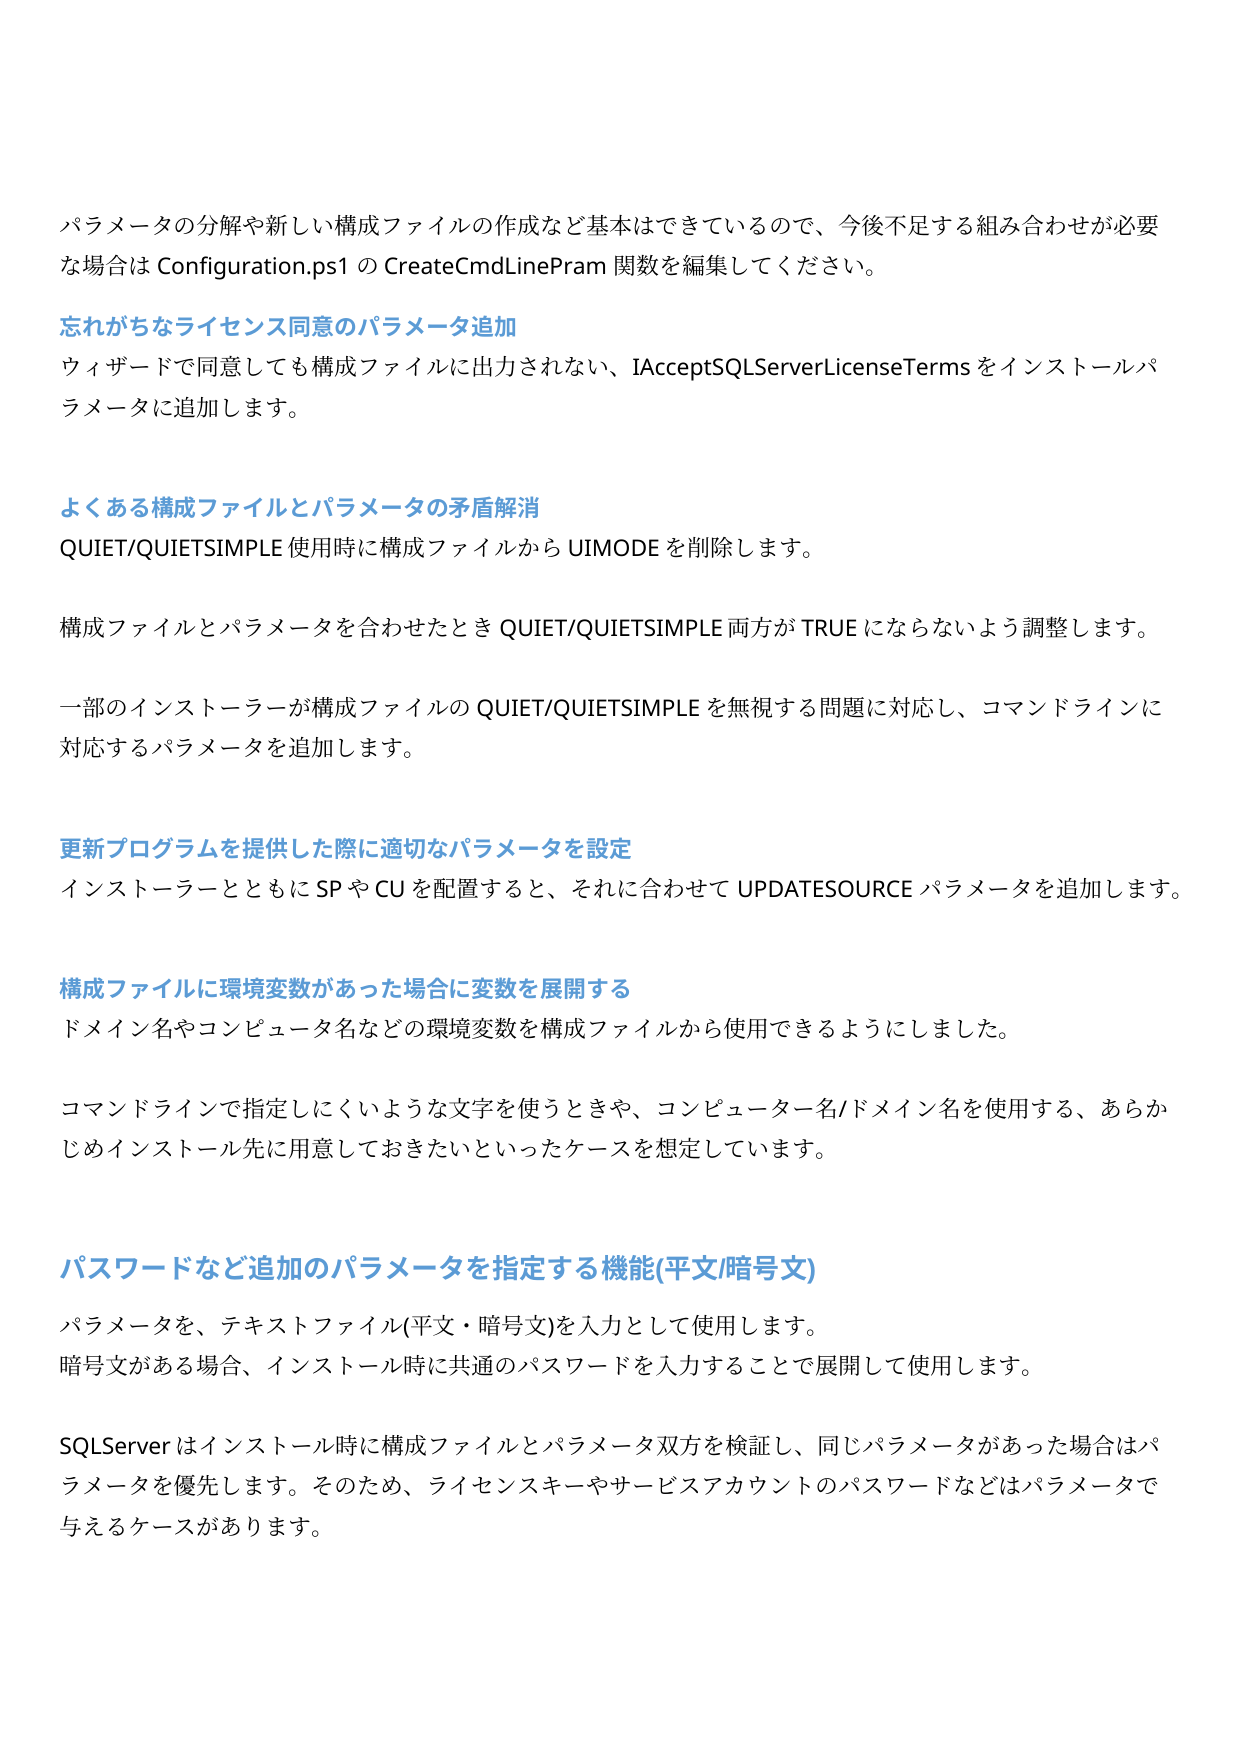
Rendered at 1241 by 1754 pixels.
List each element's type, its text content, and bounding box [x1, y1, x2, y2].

text パラメータを、テキストファイル(平文・暗号文)を入力として使用します。 [59, 1307, 1181, 1342]
text 一部のインストーラーが構成ファイルのQUIET/QUIETSIMPLEを無視する問題に対応し、コマンドラインに対応するパラメータを追加します。 [59, 689, 1181, 764]
text インストーラーとともにSPやCUを配置すると、それに合わせて UPDATESOURCE パラメータを追加します。 [59, 870, 1181, 905]
text 構成ファイルとパラメータを合わせたときQUIET/QUIETSIMPLE両方がTRUEにならないよう調整します。 [59, 609, 1181, 644]
subtitle 更新プログラムを提供した際に適切なパラメータを設定 [59, 830, 1181, 865]
text ドメイン名やコンピュータ名などの環境変数を構成ファイルから使用できるようにしました。 [59, 1010, 1181, 1046]
text 暗号文がある場合、インストール時に共通のパスワードを入力することで展開して使用します。 [59, 1347, 1181, 1382]
text ウィザードで同意しても構成ファイルに出力されない、IAcceptSQLServerLicenseTermsをインストールパラメータに追加します。 [59, 348, 1181, 424]
subtitle 構成ファイルに環境変数があった場合に変数を展開する [59, 970, 1181, 1006]
subtitle よくある構成ファイルとパラメータの矛盾解消 [59, 489, 1181, 524]
text パラメータの分解や新しい構成ファイルの作成など基本はできているので、今後不足する組み合わせが必要な場合は Configuration.ps1 のCreateCmdLinePram 関数を編集してください。 [59, 207, 1181, 283]
subtitle パスワードなど追加のパラメータを指定する機能(平文/暗号文) [59, 1231, 1181, 1301]
text SQLServerはインストール時に構成ファイルとパラメータ双方を検証し、同じパラメータがあった場合はパラメータを優先します。そのため、ライセンスキーやサービスアカウントのパスワードなどはパラメータで与えるケースがあります。 [59, 1427, 1181, 1543]
subtitle 忘れがちなライセンス同意のパラメータ追加 [59, 308, 1181, 343]
text コマンドラインで指定しにくいような文字を使うときや、コンピューター名/ドメイン名を使用する、あらかじめインストール先に用意しておきたいといったケースを想定しています。 [59, 1090, 1181, 1166]
text QUIET/QUIETSIMPLE使用時に構成ファイルからUIMODEを削除します。 [59, 529, 1181, 564]
